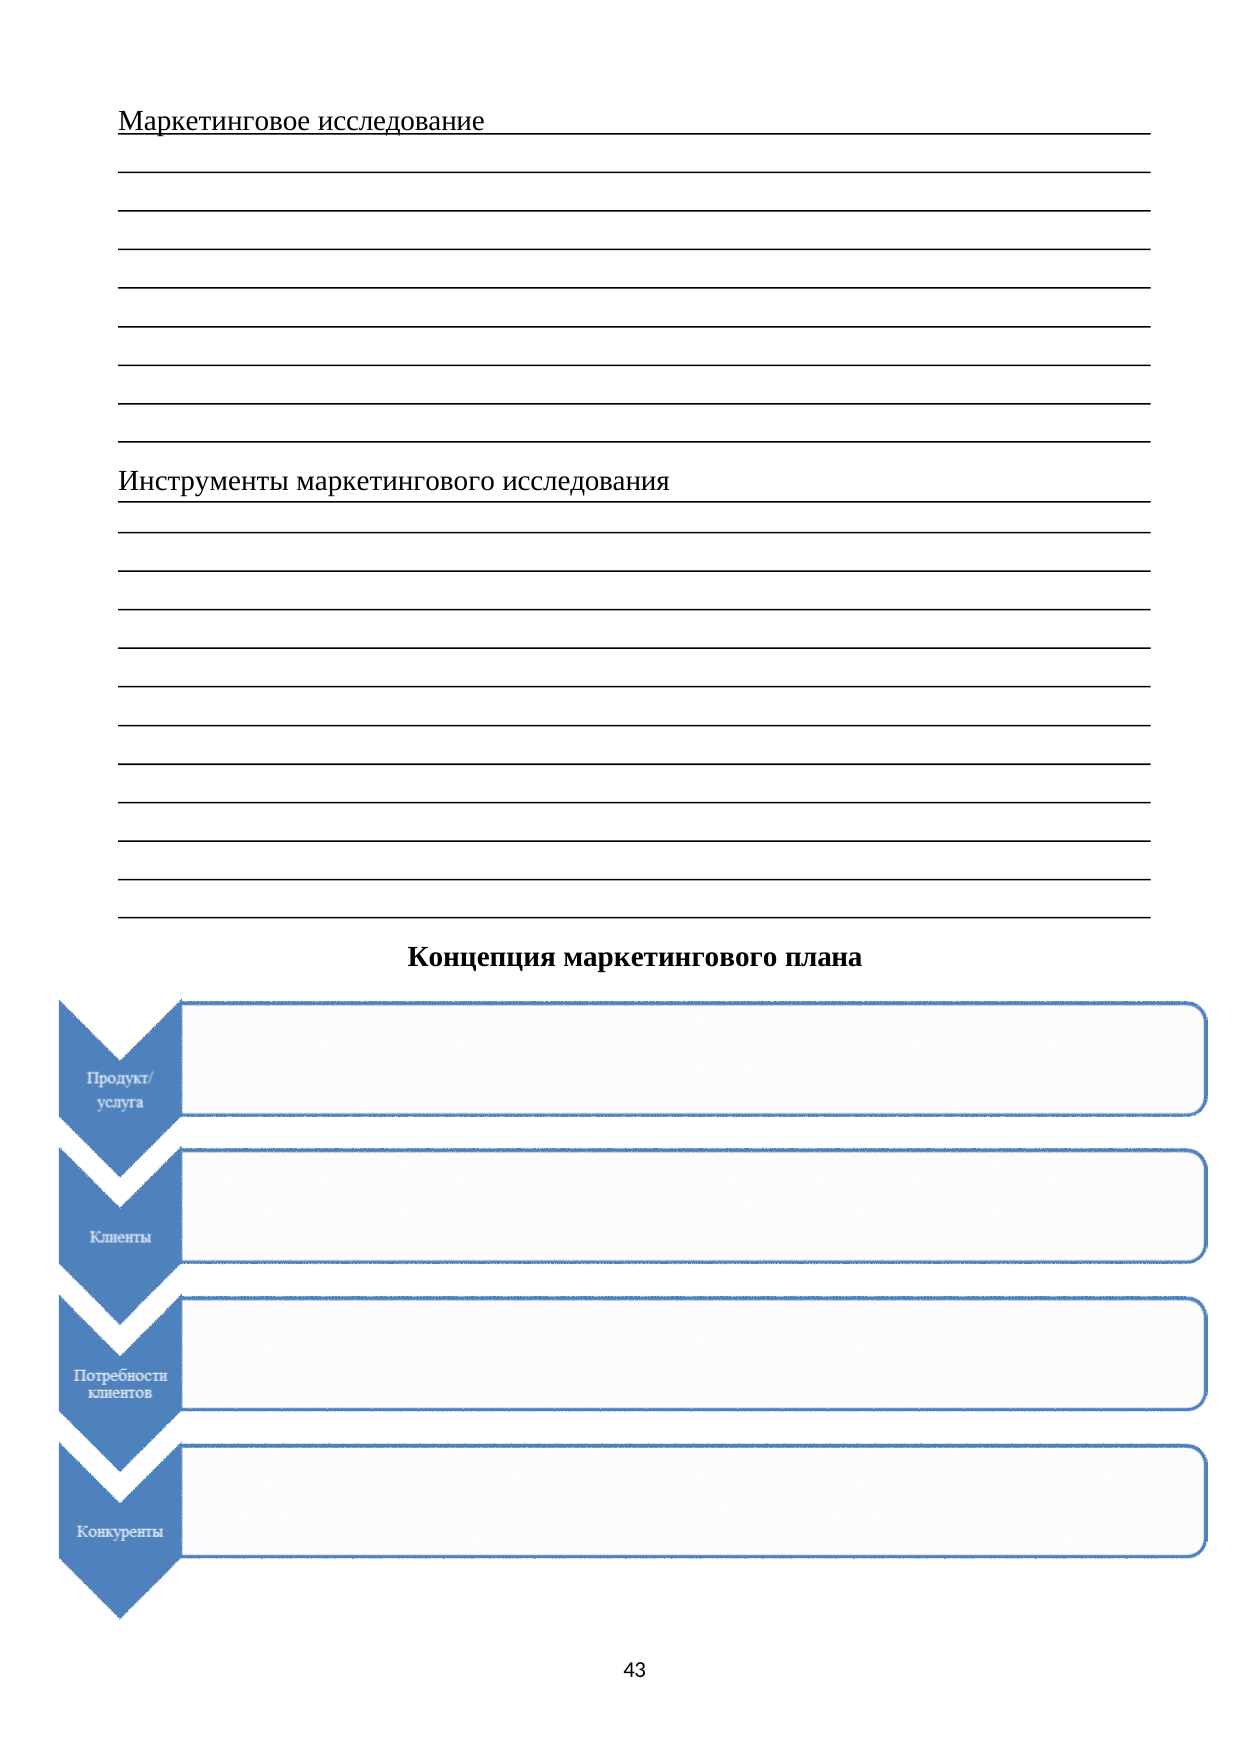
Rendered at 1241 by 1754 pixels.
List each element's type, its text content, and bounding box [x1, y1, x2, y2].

text Инструменты маркетингового исследования [118, 463, 1223, 497]
subtitle Концепция маркетингового плана [48, 939, 1222, 973]
picture [58, 998, 1208, 1620]
text Маркетинговое исследование [118, 103, 1223, 136]
